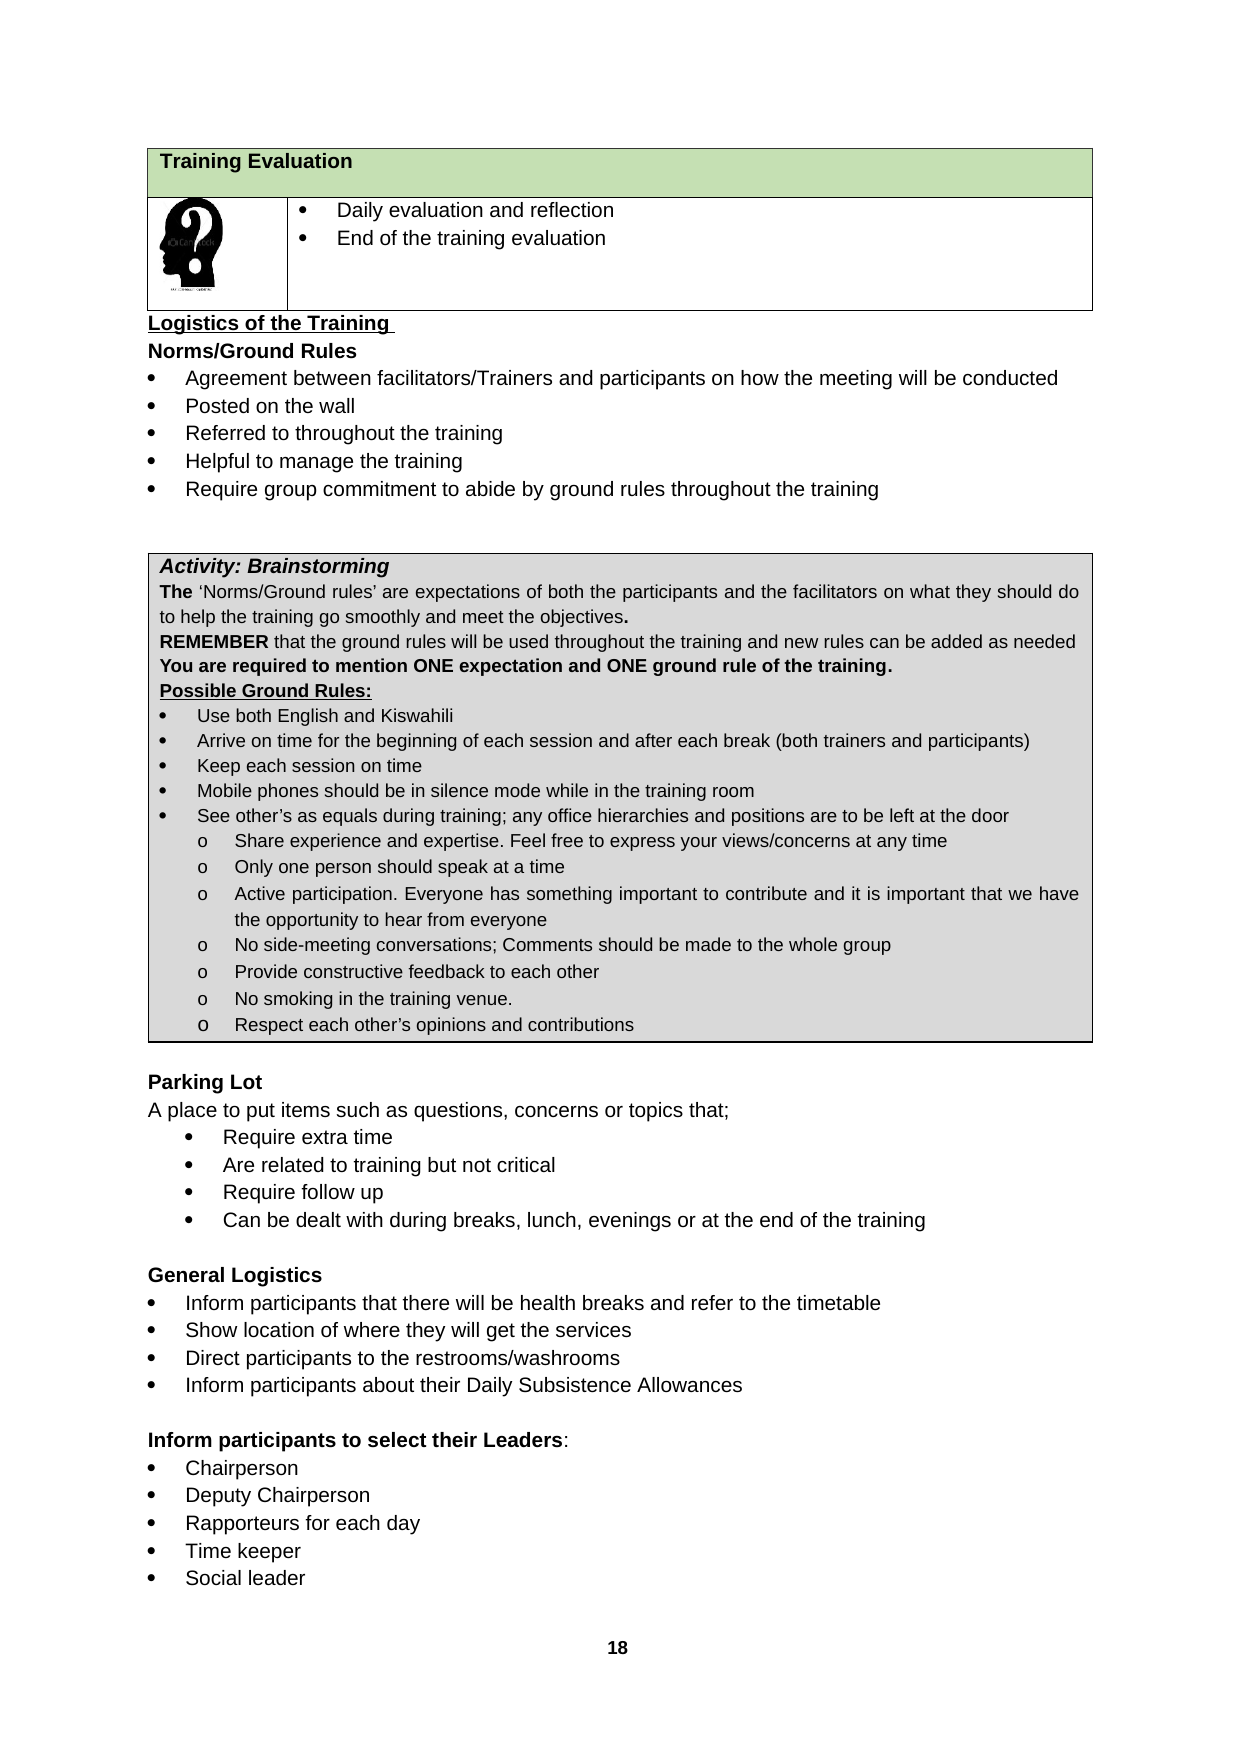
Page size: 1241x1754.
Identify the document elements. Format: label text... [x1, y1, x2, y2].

picture [159, 198, 223, 291]
list Time keeper [148, 1538, 1093, 1563]
text General Logistics [148, 1263, 1093, 1287]
list Deputy Chairperson [148, 1483, 1093, 1507]
list Posted on the wall [148, 394, 1093, 418]
text Inform participants to select their Leaders: [148, 1428, 1093, 1452]
text Norms/Ground Rules [148, 338, 1093, 362]
list Can be dealt with during breaks, lunch, evenings or at the end of the training [185, 1208, 1093, 1232]
list Require group commitment to abide by ground rules throughout the training [148, 476, 1093, 501]
text A place to put items such as questions, concerns or topics that; [148, 1097, 1093, 1121]
list Show location of where they will get the services [148, 1318, 1093, 1342]
table_header Activity: Brainstorming The ‘Norms/Ground rules’ are expectations of both the participants and the facilitators on what they should do to help the training go smoothly and meet the objectives. REMEMBER that the ground rules will be used throughout the training and new rules can be added as needed You are required to mention ONE expectation and ONE ground rule of the training. Possible Ground Rules: Use both English and Kiswahili Arrive on time for the beginning of each session and after each break (both trainers and participants) Keep each session on time Mobile phones should be in silence mode while in the training room See other’s as equals during training; any office hierarchies and positions are to be left at the door Share experience and expertise. Feel free to express your views/concerns at any time Only one person should speak at a time Active participation. Everyone has something important to contribute and it is important that we have the opportunity to hear from everyone No side-meeting conversations; Comments should be made to the whole group Provide constructive feedback to each other No smoking in the training venue. Respect each other’s opinions and contributions [149, 554, 1092, 1041]
list Require extra time [185, 1125, 1093, 1149]
list Inform participants that there will be health breaks and refer to the timetable [148, 1290, 1093, 1314]
text Logistics of the Training [148, 311, 1093, 335]
list Rapporteurs for each day [148, 1511, 1093, 1535]
table_header Training Evaluation [148, 149, 1092, 197]
table_cell Daily evaluation and reflection End of the training evaluation [288, 198, 1092, 310]
list Direct participants to the restrooms/washrooms [148, 1346, 1093, 1369]
list Referred to throughout the training [148, 421, 1093, 445]
list Inform participants about their Daily Subsistence Allowances [148, 1373, 1093, 1397]
list Are related to training but not critical [185, 1152, 1093, 1177]
list Chairperson [148, 1456, 1093, 1480]
text Parking Lot [148, 1070, 1093, 1094]
list Require follow up [185, 1180, 1093, 1204]
table_cell [148, 198, 287, 310]
list Helpful to manage the training [148, 449, 1093, 473]
list Social leader [148, 1566, 1093, 1590]
list Agreement between facilitators/Trainers and participants on how the meeting will be conducted [148, 366, 1093, 390]
